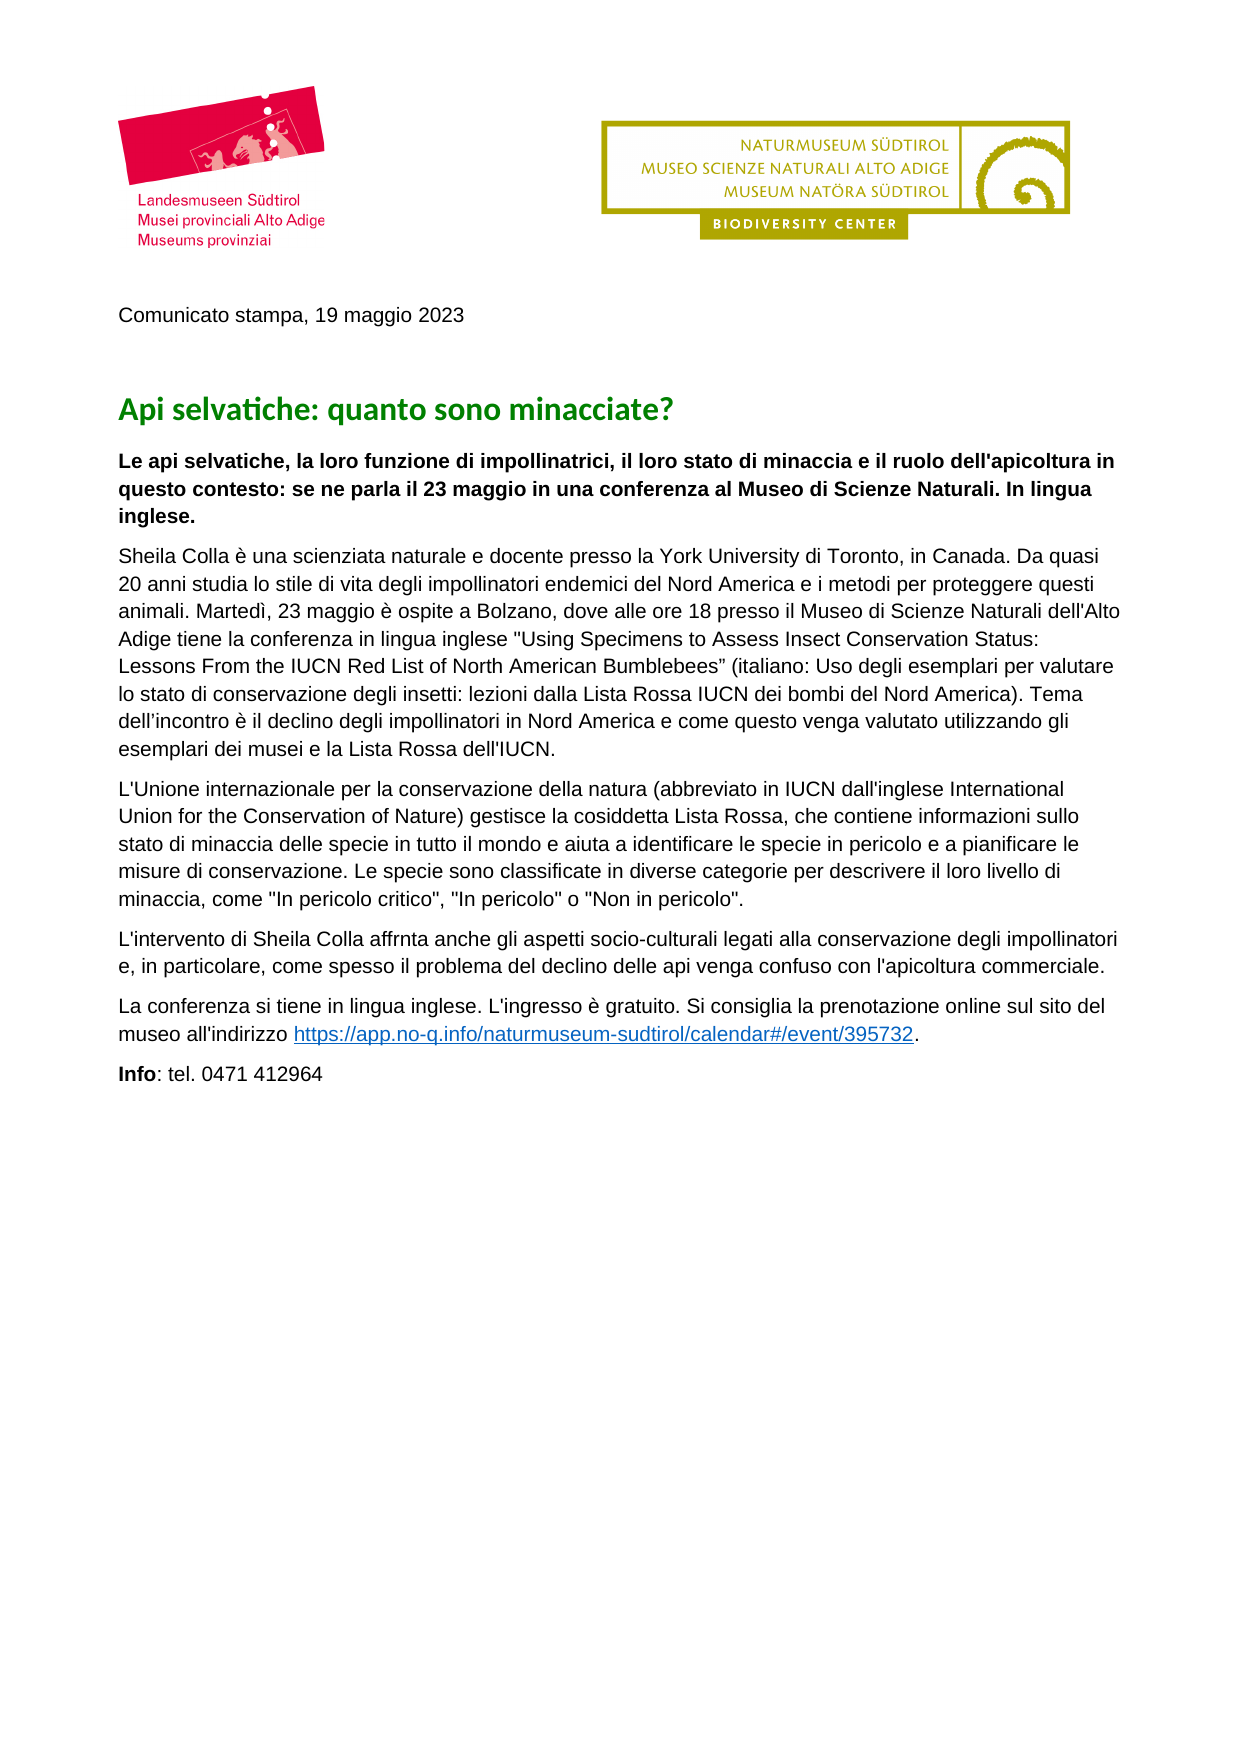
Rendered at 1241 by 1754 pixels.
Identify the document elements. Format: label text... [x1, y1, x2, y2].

text Sheila Colla è una scienziata naturale e docente presso la York University di Toronto, in Canada. Da quasi 20 anni studia lo stile di vita degli impollinatori endemici del Nord America e i metodi per proteggere questi animali. Martedì, 23 maggio è ospite a Bolzano, dove alle ore 18 presso il Museo di Scienze Naturali dell'Alto Adige tiene la conferenza in lingua inglese "Using Specimens to Assess Insect Conservation Status: Lessons From the IUCN Red List of North American Bumblebees” (italiano: Uso degli esemplari per valutare lo stato di conservazione degli insetti: lezioni dalla Lista Rossa IUCN dei bombi del Nord America). Tema dell’incontro è il declino degli impollinatori in Nord America e come questo venga valutato utilizzando gli esemplari dei musei e la Lista Rossa dell'IUCN. [118, 544, 1122, 761]
text Comunicato stampa, 19 maggio 2023 [118, 303, 1122, 327]
text L'Unione internazionale per la conservazione della natura (abbreviato in IUCN dall'inglese International Union for the Conservation of Nature) gestisce la cosiddetta Lista Rossa, che contiene informazioni sullo stato di minaccia delle specie in tutto il mondo e aiuta a identificare le specie in pericolo e a pianificare le misure di conservazione. Le specie sono classificate in diverse categorie per descrivere il loro livello di minaccia, come "In pericolo critico", "In pericolo" o "Non in pericolo". [118, 777, 1122, 911]
text L'intervento di Sheila Colla affrnta anche gli aspetti socio-culturali legati alla conservazione degli impollinatori e, in particolare, come spesso il problema del declino delle api venga confuso con l'apicoltura commerciale. [118, 927, 1122, 978]
text Le api selvatiche, la loro funzione di impollinatrici, il loro stato di minaccia e il ruolo dell'apicoltura in questo contesto: se ne parla il 23 maggio in una conferenza al Museo di Scienze Naturali. In lingua inglese. [118, 449, 1122, 528]
text Api selvatiche: quanto sono minacciate? [118, 388, 1122, 428]
text Info: tel. 0471 412964 [118, 1062, 1122, 1086]
text La conferenza si tiene in lingua inglese. L'ingresso è gratuito. Si consiglia la prenotazione online sul sito del museo all'indirizzo https://app.no-q.info/naturmuseum-sudtirol/calendar#/event/395732. [118, 994, 1122, 1046]
picture [118, 86, 325, 248]
picture [593, 112, 1082, 248]
